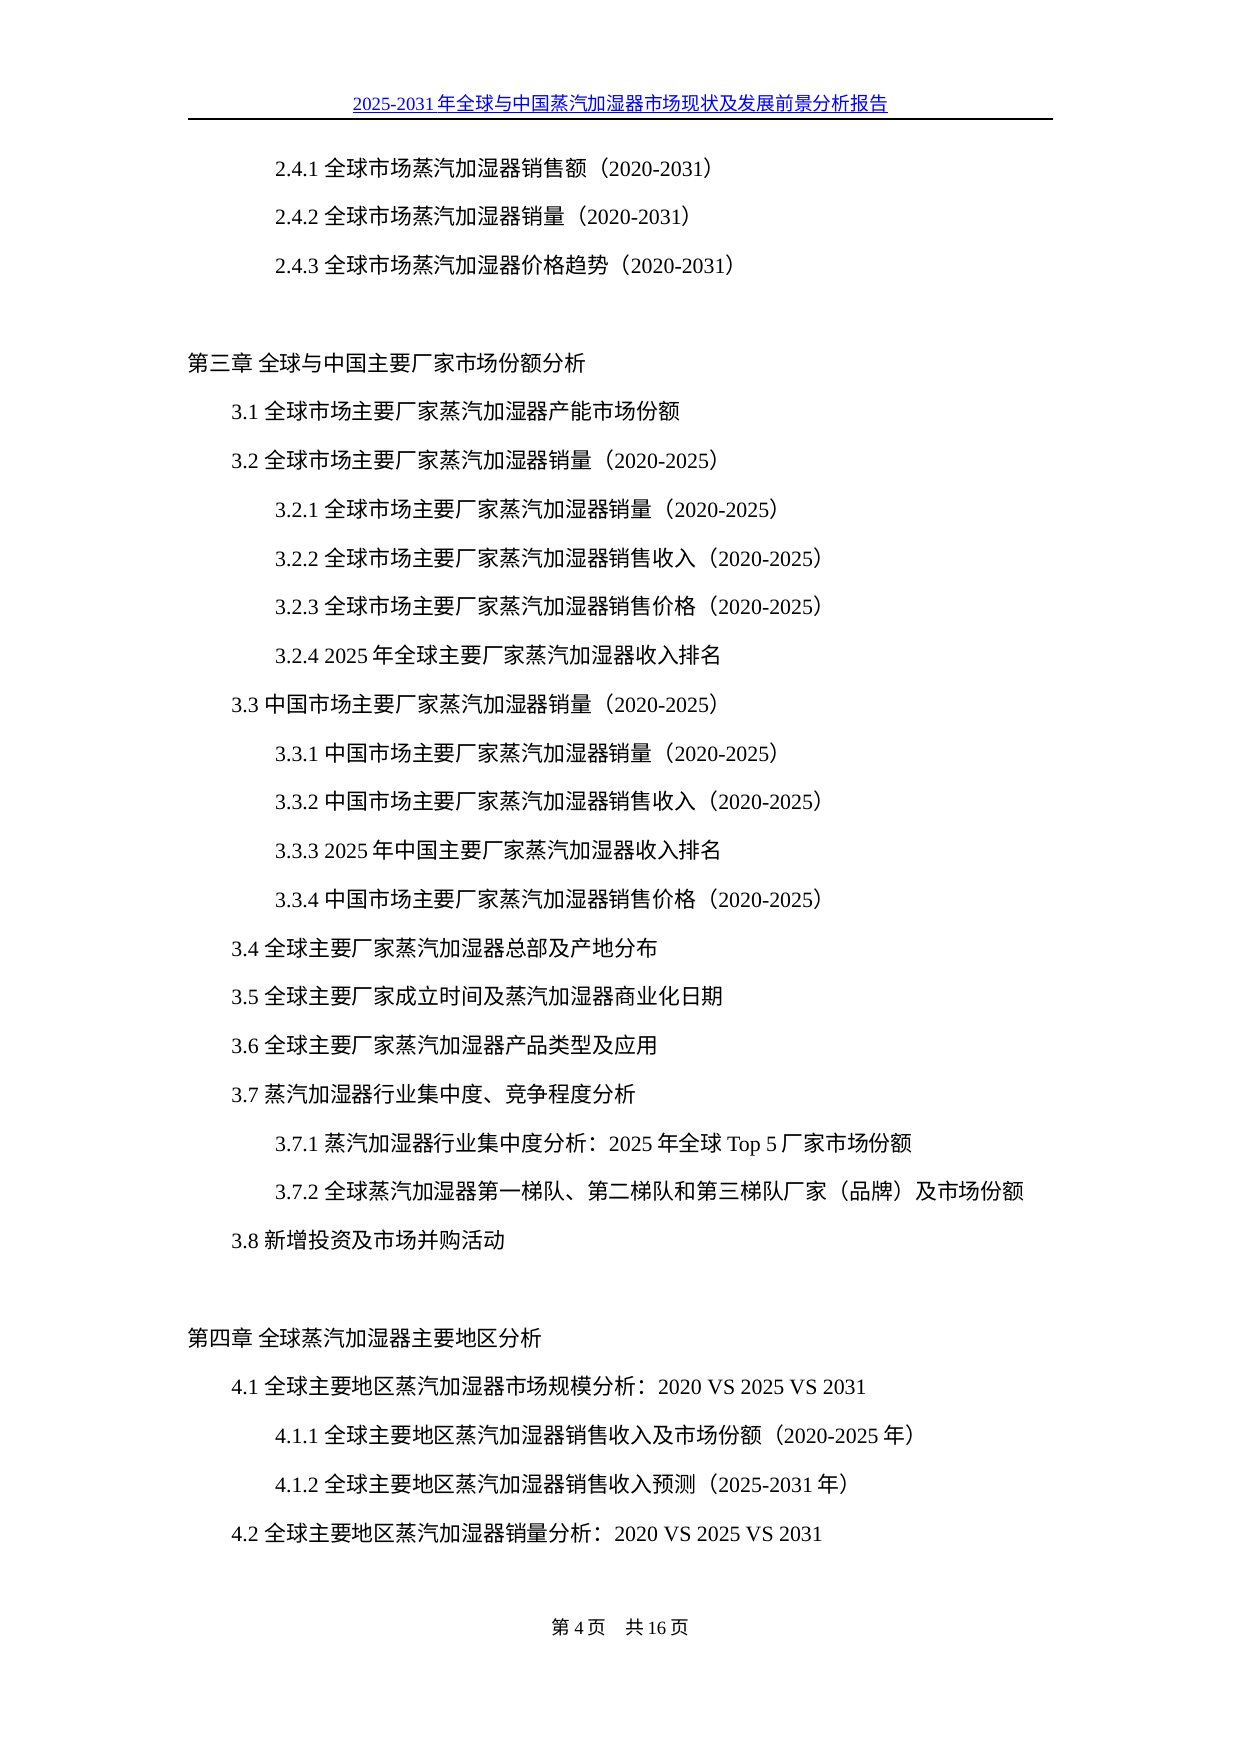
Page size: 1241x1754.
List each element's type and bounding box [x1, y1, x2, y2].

text [187, 150, 1053, 1548]
